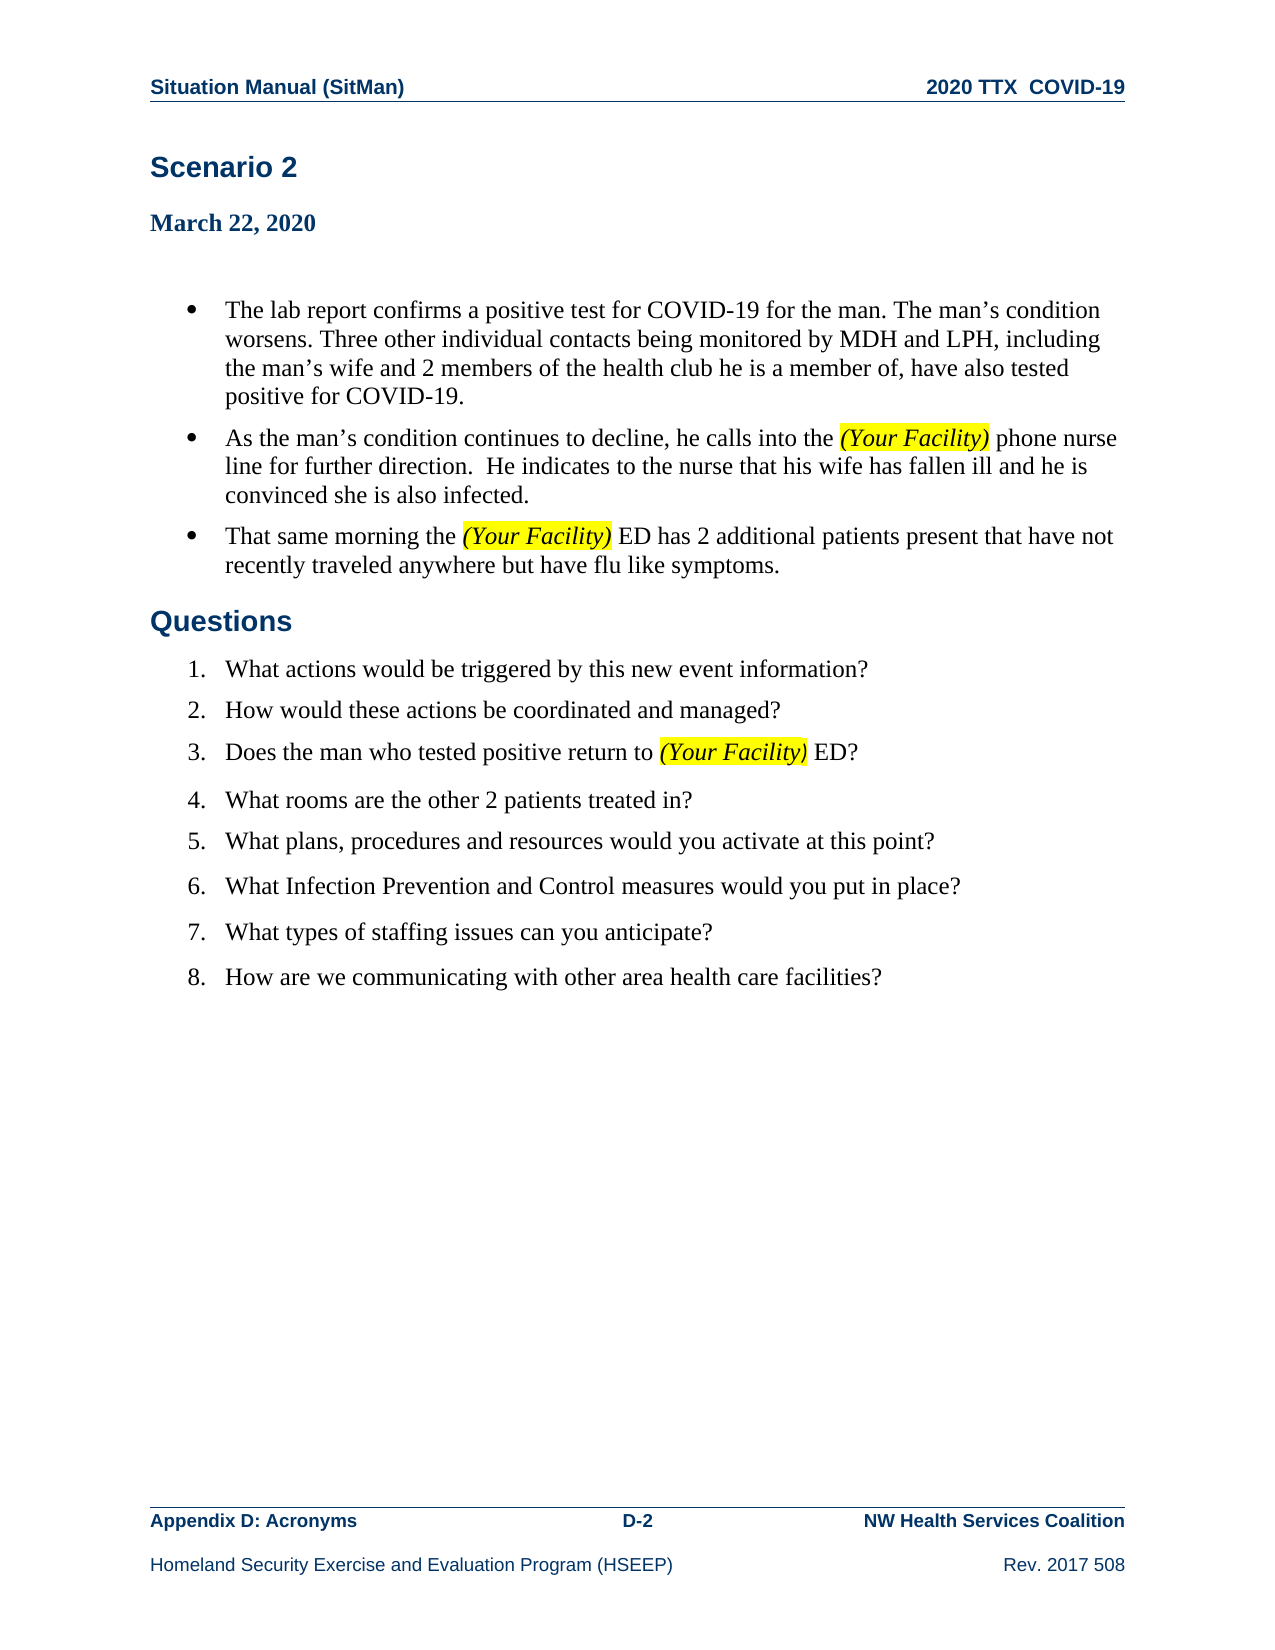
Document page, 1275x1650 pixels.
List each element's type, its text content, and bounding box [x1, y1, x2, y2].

list How are we communicating with other area health care facilities? [187, 962, 1125, 991]
list Does the man who tested positive return to (Your Facility) ED? [801, 737, 1125, 766]
list How would these actions be coordinated and managed? [187, 695, 1125, 724]
list What types of staffing issues can you anticipate? [187, 917, 1125, 946]
list The lab report confirms a positive test for COVID-19 for the man. The man’s condition worsens. Three other individual contacts being monitored by MDH and LPH, including the man’s wife and 2 members of the health club he is a member of, have also tested positive for COVID-19. [187, 295, 1125, 410]
list That same morning the (Your Facility) ED has 2 additional patients present that have not recently traveled anywhere but have flu like symptoms. [187, 521, 1125, 579]
text March 22, 2020 [150, 208, 1125, 237]
list What plans, procedures and resources would you activate at this point? [187, 826, 1125, 855]
list What rooms are the other 2 patients treated in? [187, 785, 1125, 813]
list What actions would be triggered by this new event information? [187, 654, 1125, 683]
list What Infection Prevention and Control measures would you put in place? [187, 871, 1125, 900]
text Scenario 2 [150, 150, 1125, 183]
list Does the man who tested positive return to (Your Facility) ED? [187, 737, 801, 766]
subtitle Questions [150, 604, 1125, 637]
list As the man’s condition continues to decline, he calls into the (Your Facility) phone nurse line for further direction. He indicates to the nurse that his wife has fallen ill and he is convinced she is also infected. [187, 423, 1125, 509]
